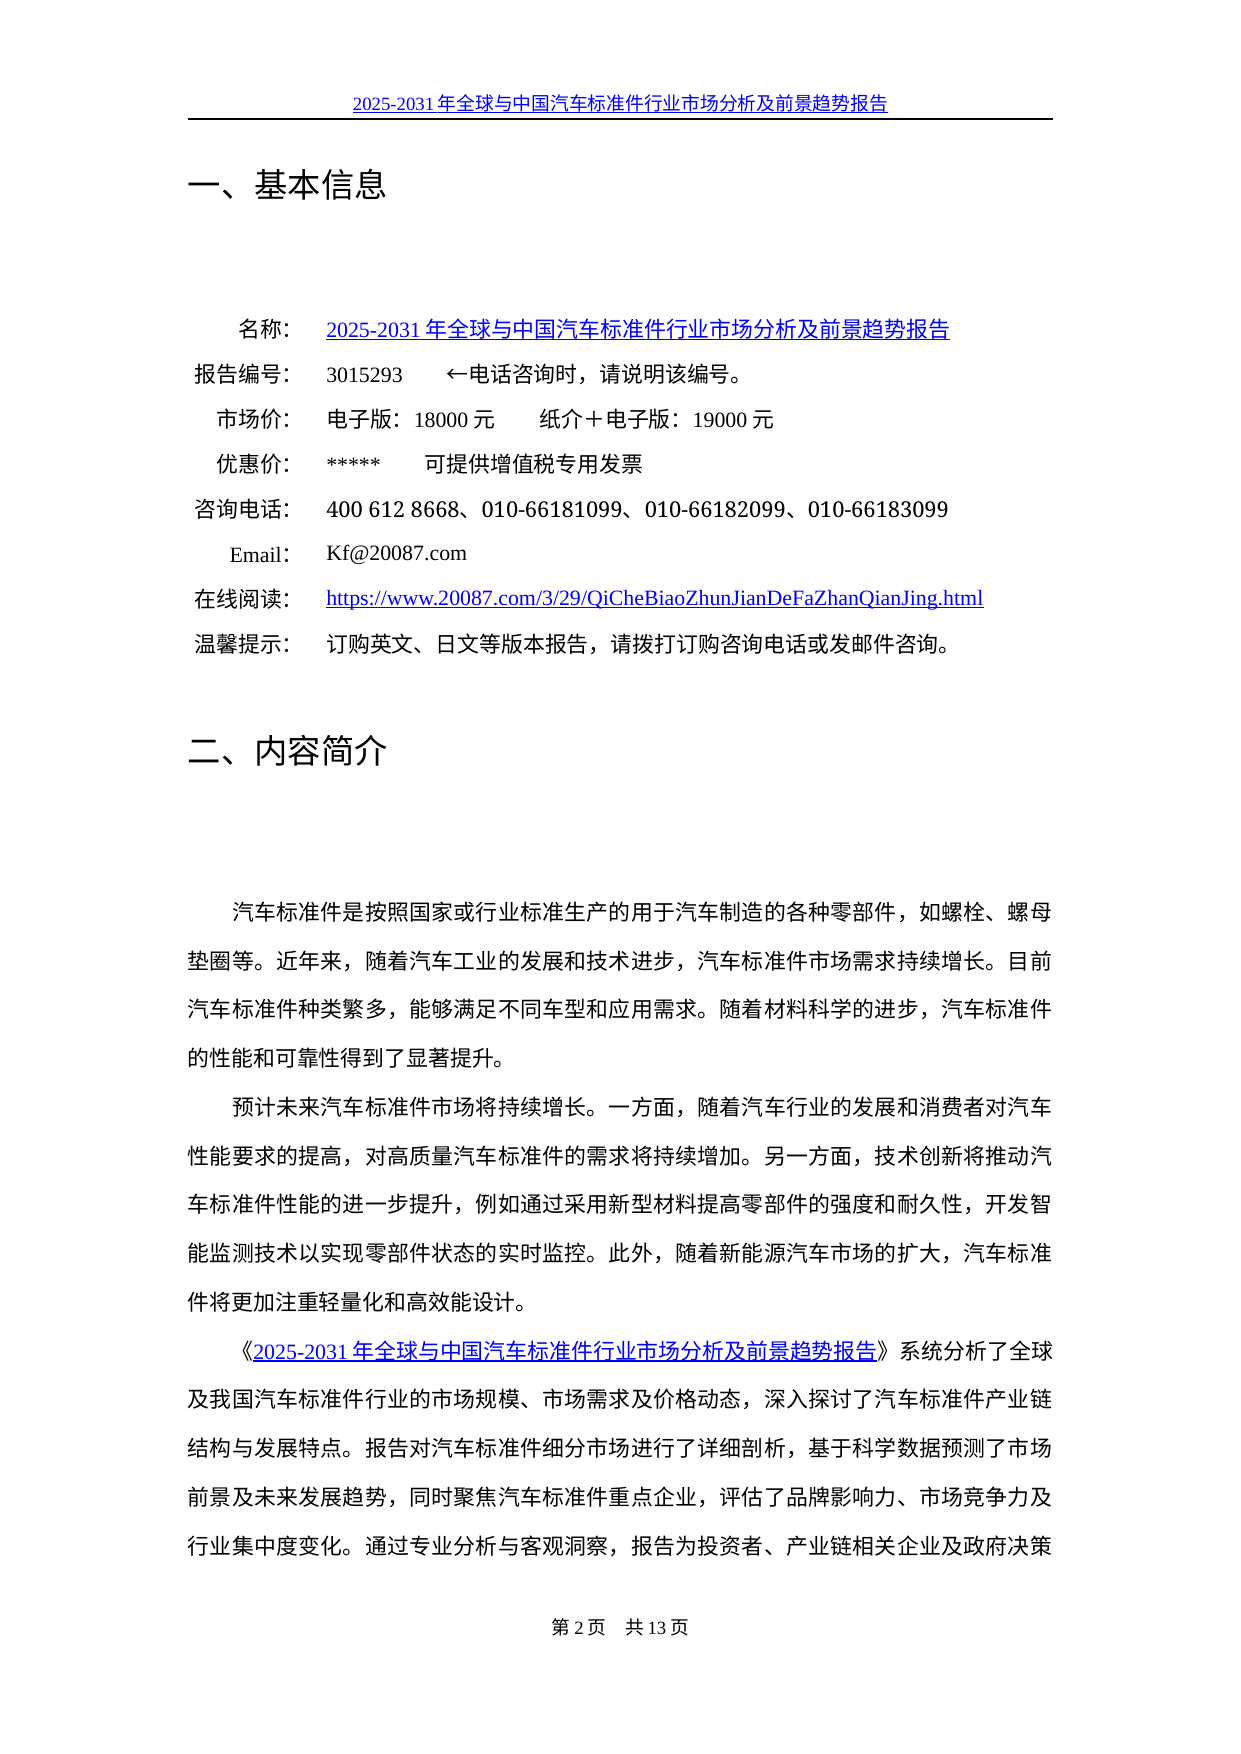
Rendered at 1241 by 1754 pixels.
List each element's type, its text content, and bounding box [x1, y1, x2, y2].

table_cell [315, 582, 1073, 627]
table_cell Kf@20087.com [315, 537, 1073, 582]
table_header 2025-2031年全球与中国汽车标准件行业市场分析及前景趋势报告 [315, 312, 1073, 357]
title 二、内容简介 [187, 717, 1053, 782]
table_cell 报告编号： [167, 357, 315, 402]
title 一、基本信息 [187, 150, 1053, 215]
table_header 名称： [167, 312, 315, 357]
table_cell 3015293 ←电话咨询时，请说明该编号。 [315, 357, 1073, 402]
table_cell 400 612 8668、010-66181099、010-66182099、010-66183099 [315, 492, 1073, 537]
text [187, 894, 1053, 1561]
table_cell Email： [167, 537, 315, 582]
table_cell 咨询电话： [167, 492, 315, 537]
table_cell 订购英文、日文等版本报告，请拨打订购咨询电话或发邮件咨询。 [315, 627, 1073, 672]
table_cell 在线阅读： [167, 582, 315, 627]
table_cell 优惠价： [167, 447, 315, 492]
table_cell 温馨提示： [167, 627, 315, 672]
table_cell ***** 可提供增值税专用发票 [315, 447, 1073, 492]
table_cell 电子版：18000 元 纸介＋电子版：19000 元 [315, 402, 1073, 447]
table_cell 市场价： [167, 402, 315, 447]
